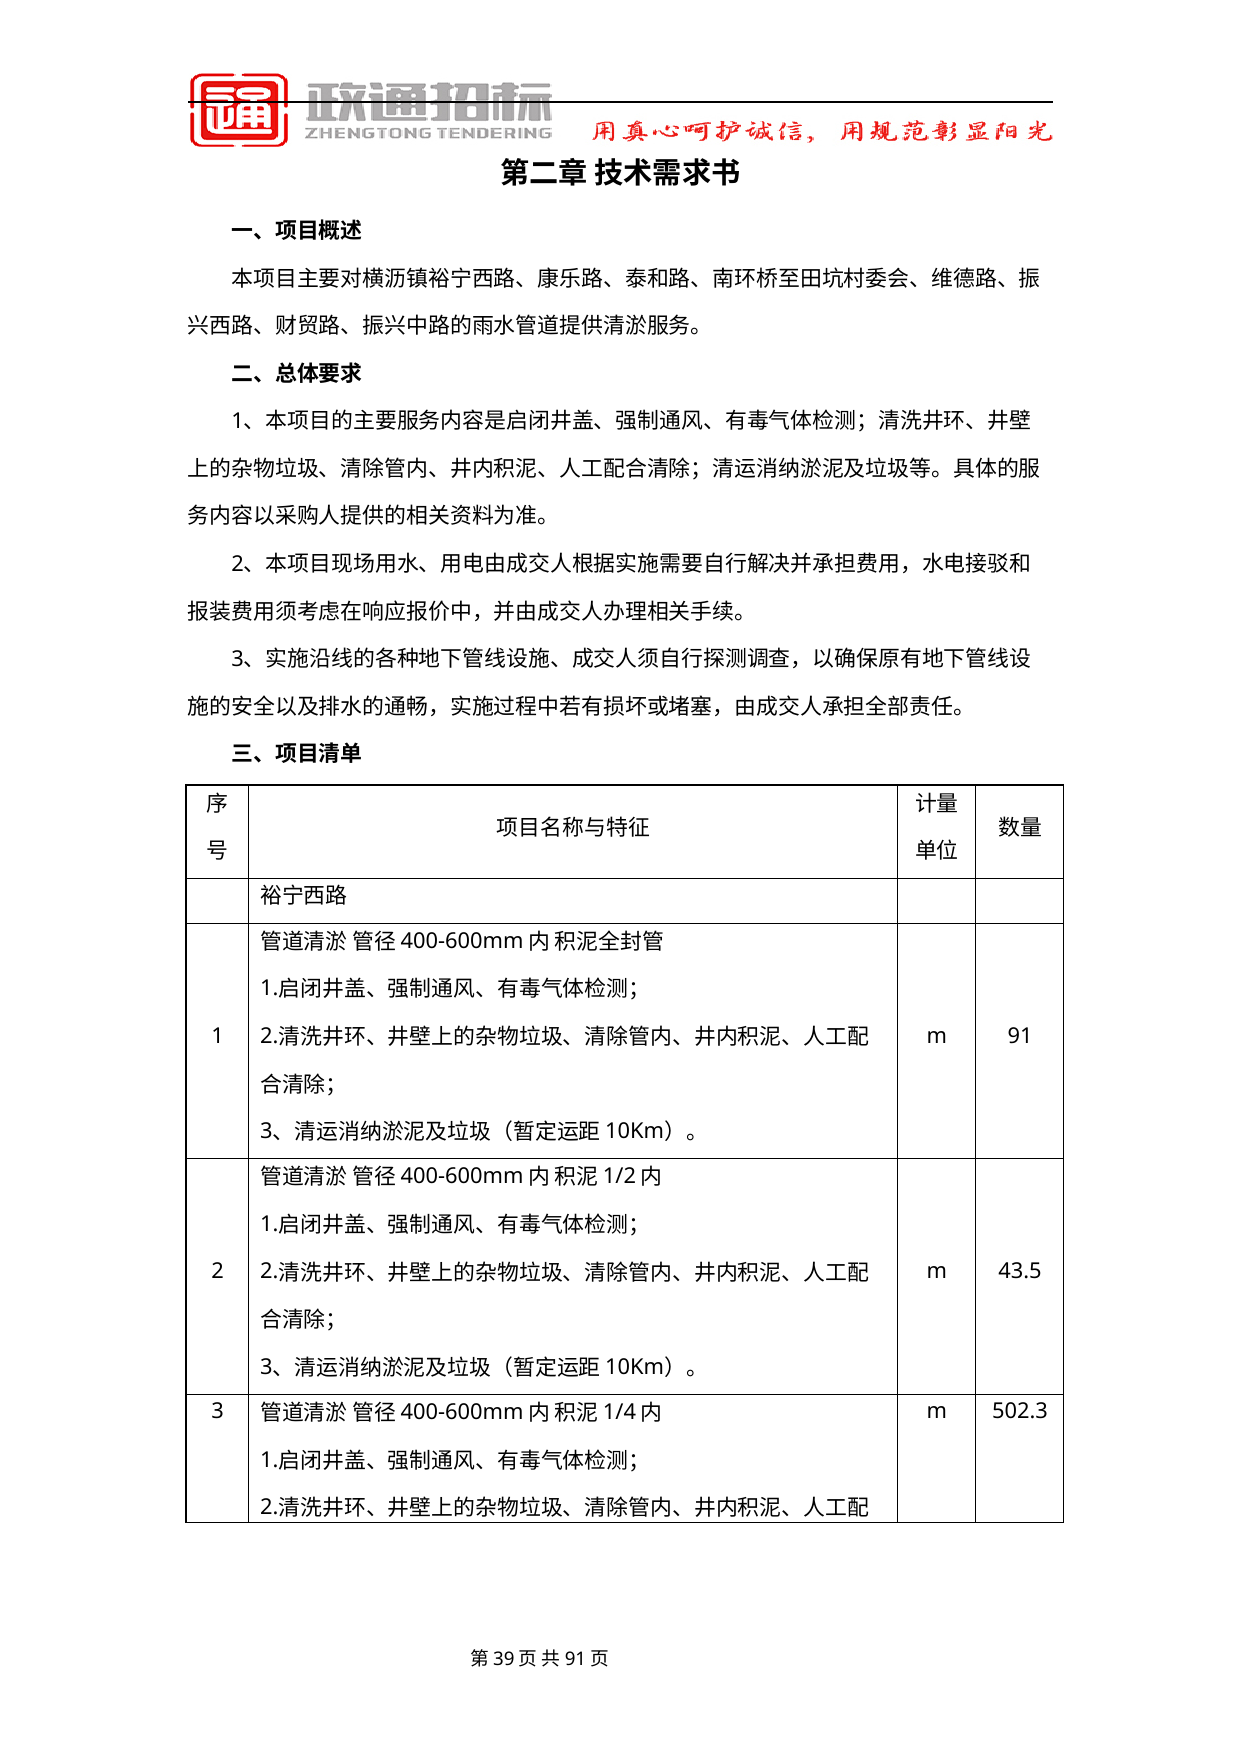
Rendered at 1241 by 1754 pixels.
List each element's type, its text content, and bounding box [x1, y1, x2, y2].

table_cell 502.3 [976, 1395, 1063, 1522]
table_cell [976, 879, 1063, 923]
table_cell 管道清淤 管径400-600mm内 积泥全封管 1.启闭井盖、强制通风、有毒气体检测； 2.清洗井环、井壁上的杂物垃圾、清除管内、井内积泥、人工配合清除； 3、清运消纳淤泥及垃圾（暂定运距10Km）。 [249, 924, 897, 1158]
table_cell [898, 879, 975, 923]
table_header 数量 [976, 786, 1063, 877]
table_cell 43.5 [976, 1159, 1063, 1394]
table_cell m [898, 1159, 975, 1394]
picture [188, 73, 1053, 101]
table_cell [187, 879, 248, 923]
list 项目概述 [187, 213, 1053, 245]
subtitle 第二章 技术需求书 [187, 150, 1053, 192]
table_header 计量单位 [898, 786, 975, 877]
table_header 项目名称与特征 [249, 786, 897, 877]
table_cell m [898, 924, 975, 1158]
table_cell 2 [187, 1159, 248, 1394]
text 1、本项目的主要服务内容是启闭井盖、强制通风、有毒气体检测；清洗井环、井壁上的杂物垃圾、清除管内、井内积泥、人工配合清除；清运消纳淤泥及垃圾等。具体的服务内容以采购人提供的相关资料为准。 [187, 403, 1053, 530]
list 项目清单 [187, 736, 1053, 768]
list 总体要求 [187, 356, 1053, 388]
table_cell 裕宁西路 [249, 879, 897, 923]
table_cell 管道清淤 管径400-600mm内 积泥1/2内 1.启闭井盖、强制通风、有毒气体检测； 2.清洗井环、井壁上的杂物垃圾、清除管内、井内积泥、人工配合清除； 3、清运消纳淤泥及垃圾（暂定运距10Km）。 [249, 1159, 897, 1394]
picture [188, 103, 1053, 147]
table_cell 管道清淤 管径400-600mm内 积泥1/4内 1.启闭井盖、强制通风、有毒气体检测； 2.清洗井环、井壁上的杂物垃圾、清除管内、井内积泥、人工配合清除； 3、清运消纳淤泥及垃圾（暂定运距10Km）。 [249, 1395, 897, 1522]
table_cell 91 [976, 924, 1063, 1158]
table_cell 1 [187, 924, 248, 1158]
text 2、本项目现场用水、用电由成交人根据实施需要自行解决并承担费用，水电接驳和报装费用须考虑在响应报价中，并由成交人办理相关手续。 [187, 546, 1053, 625]
table_cell 3 [187, 1395, 248, 1522]
text 本项目主要对横沥镇裕宁西路、康乐路、泰和路、南环桥至田坑村委会、维德路、振兴西路、财贸路、振兴中路的雨水管道提供清淤服务。 [187, 261, 1053, 340]
table_cell m [898, 1395, 975, 1522]
table_header 序号 [187, 786, 248, 877]
text 3、实施沿线的各种地下管线设施、成交人须自行探测调查，以确保原有地下管线设施的安全以及排水的通畅，实施过程中若有损坏或堵塞，由成交人承担全部责任。 [187, 641, 1053, 720]
